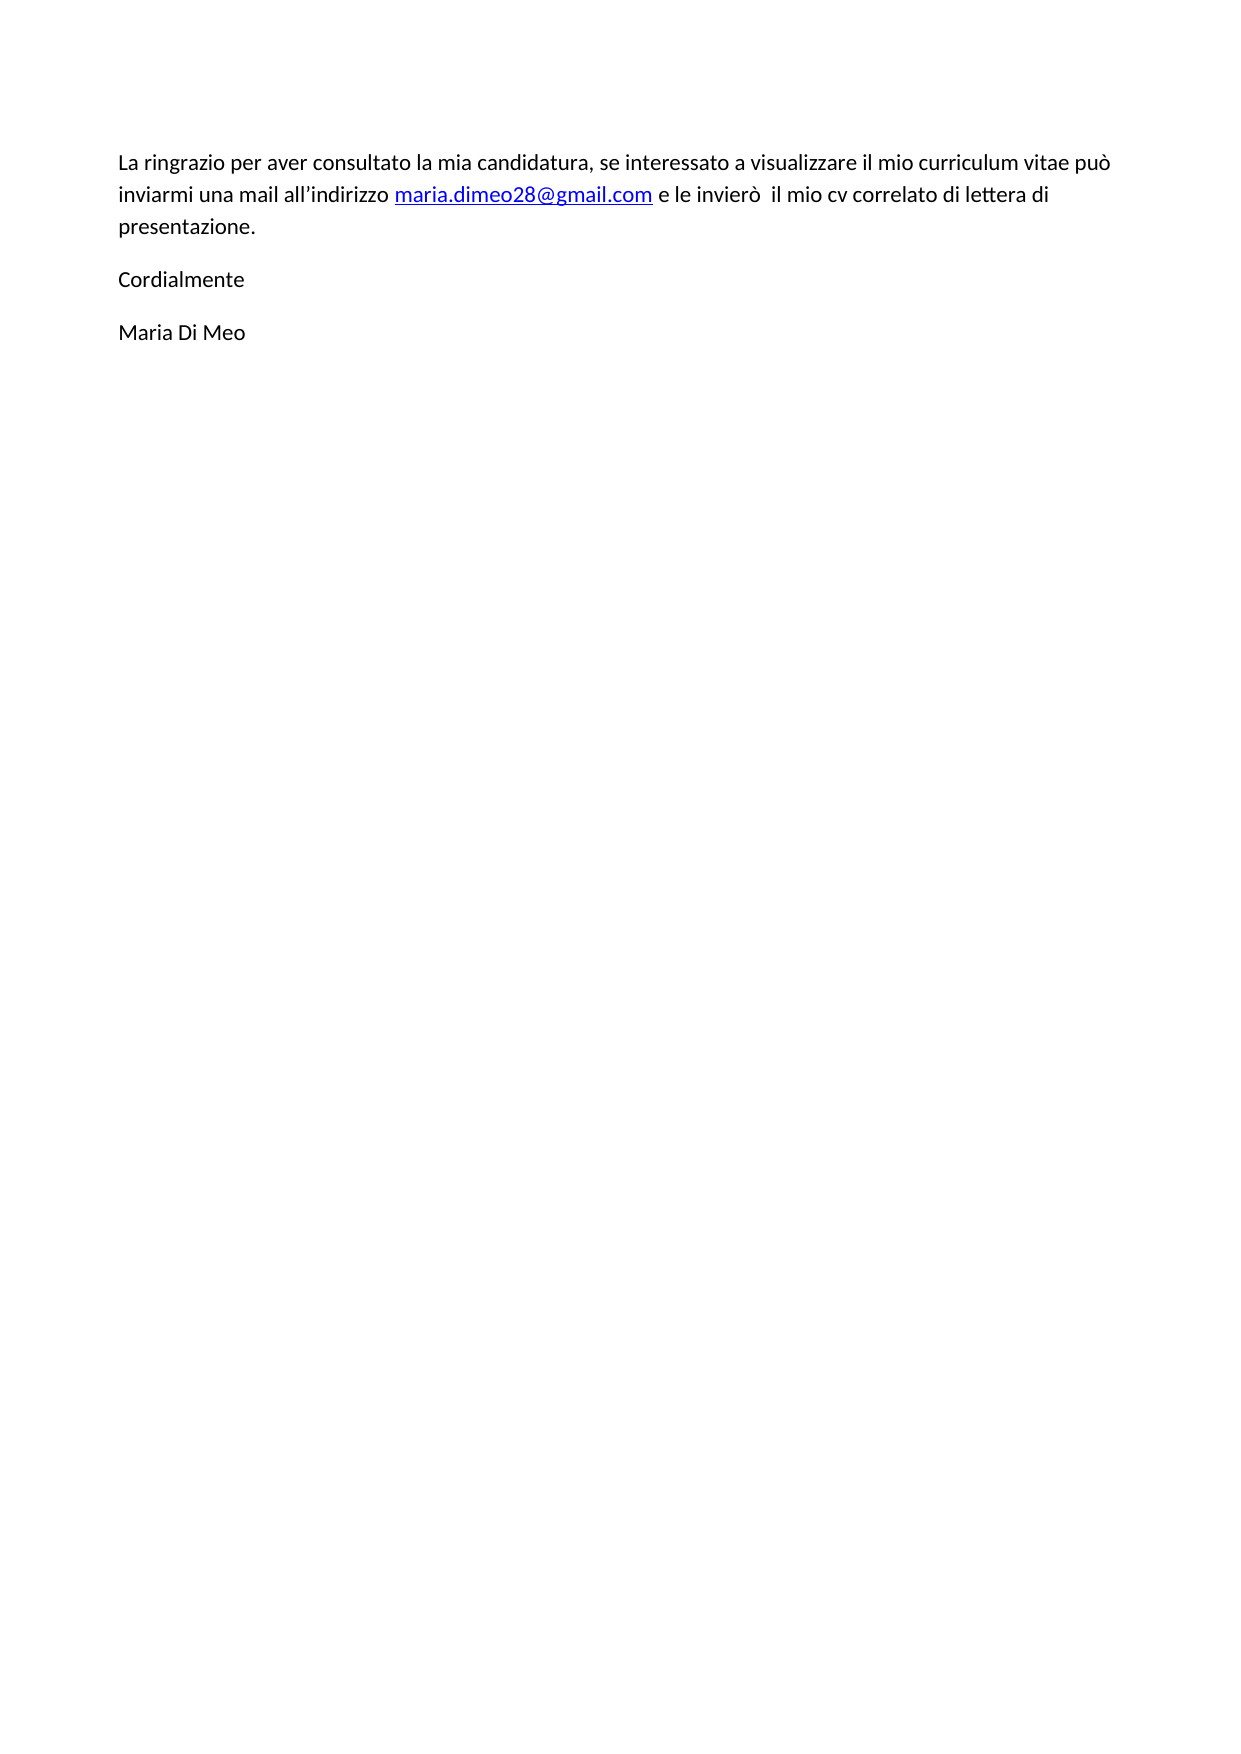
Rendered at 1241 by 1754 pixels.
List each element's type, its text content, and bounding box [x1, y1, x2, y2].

text Cordialmente [118, 265, 1122, 293]
text La ringrazio per aver consultato la mia candidatura, se interessato a visualizzare il mio curriculum vitae può inviarmi una mail all’indirizzo maria.dimeo28@gmail.com e le invierò il mio cv correlato di lettera di presentazione. [118, 148, 1122, 240]
text Maria Di Meo [118, 318, 1122, 346]
